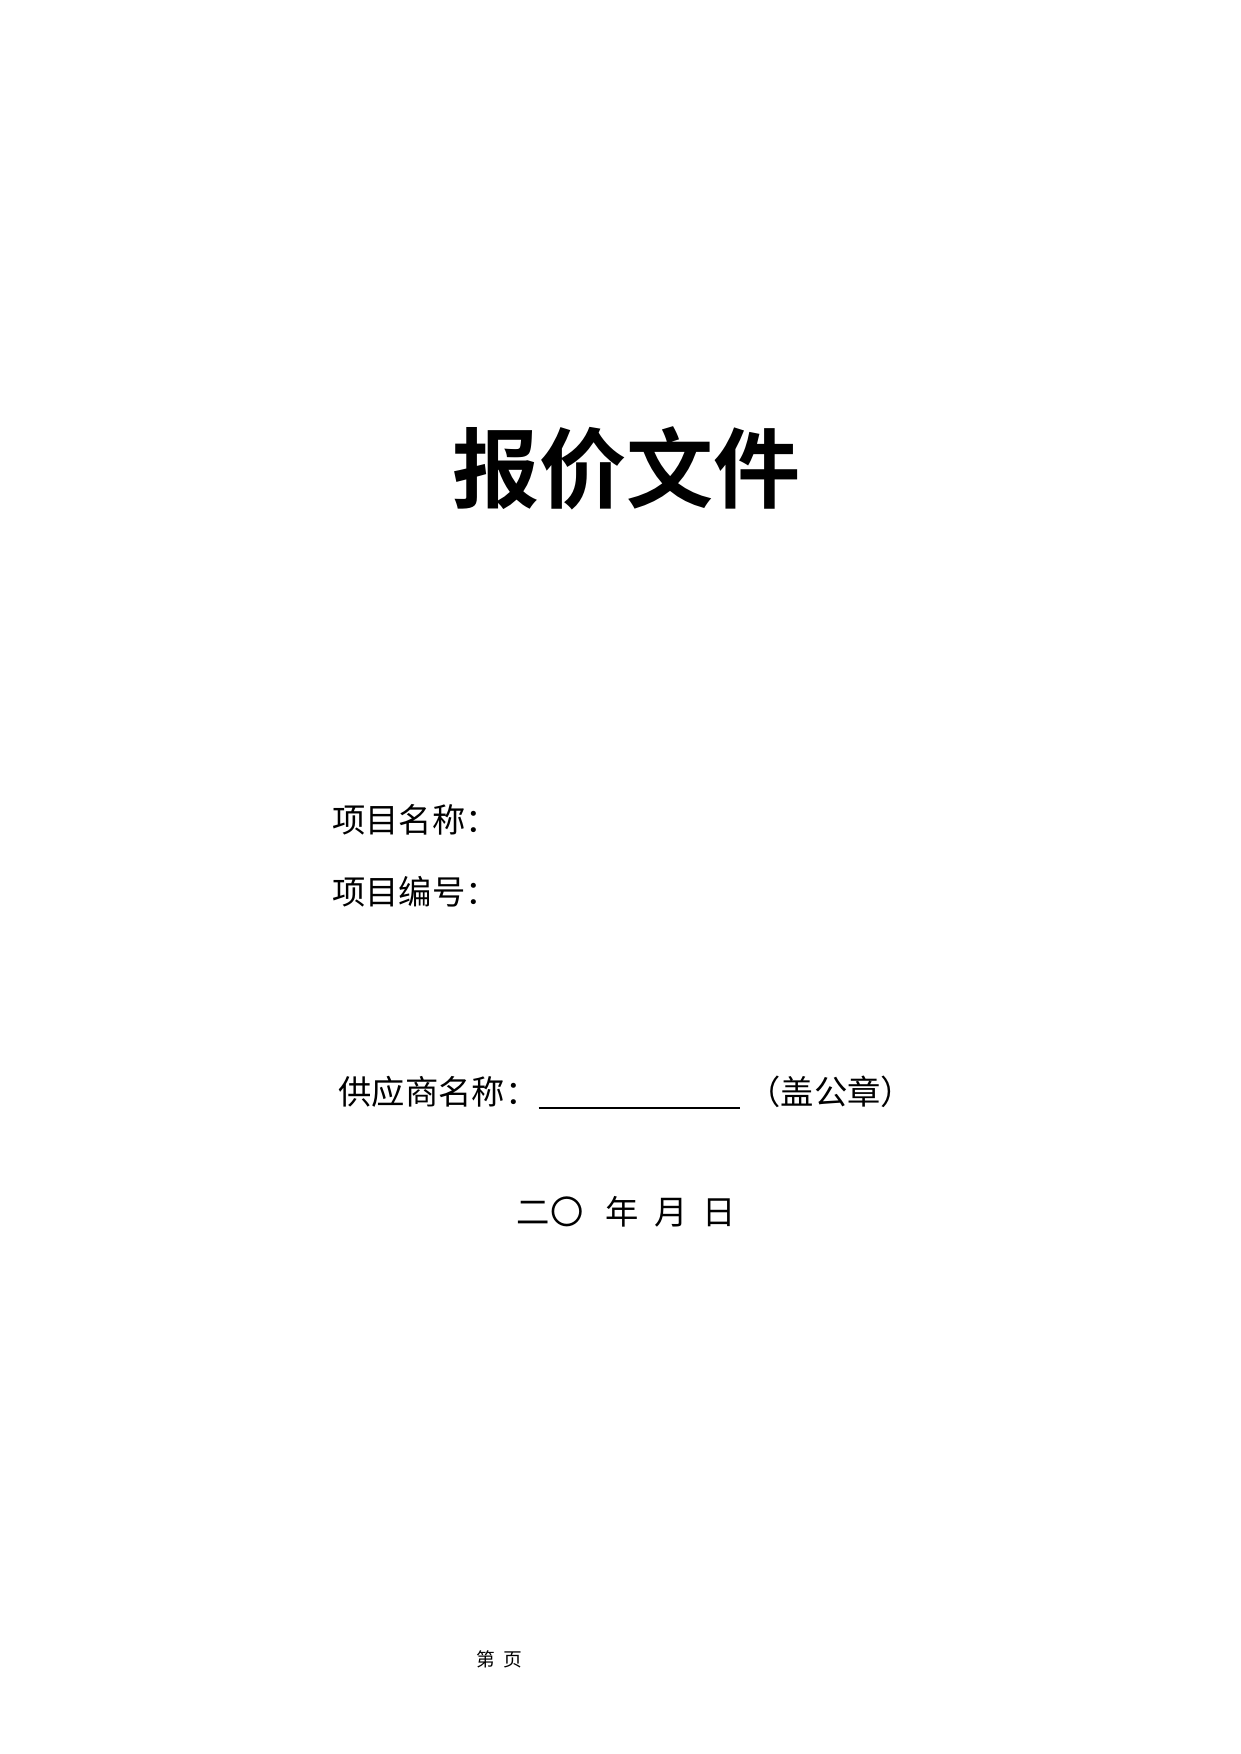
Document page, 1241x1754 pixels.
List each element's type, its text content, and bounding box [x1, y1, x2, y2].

text 供应商名称： （盖公章） [165, 1066, 1087, 1114]
text 项目名称： [165, 793, 1087, 842]
text 二〇 年 月 日 [165, 1186, 1087, 1234]
text 报价文件 [165, 400, 1087, 617]
text 项目编号： [165, 866, 1087, 914]
